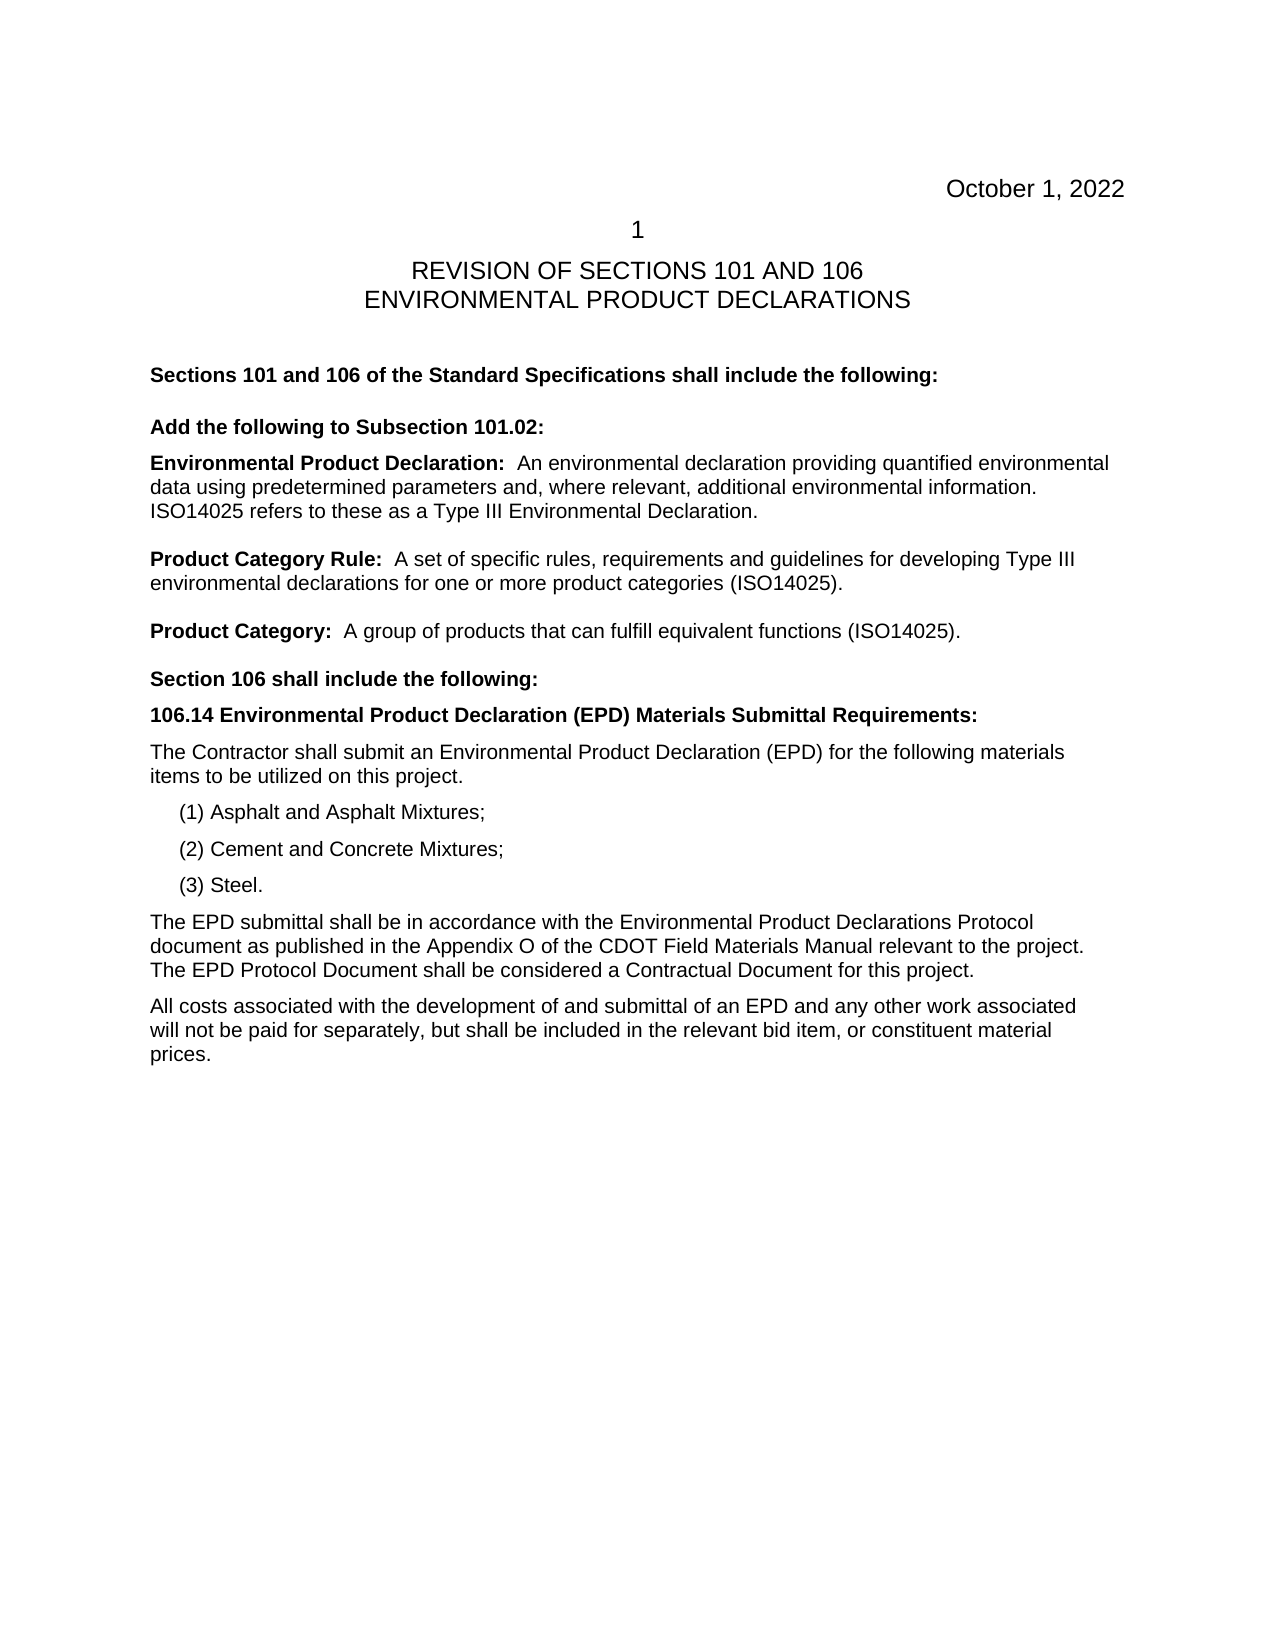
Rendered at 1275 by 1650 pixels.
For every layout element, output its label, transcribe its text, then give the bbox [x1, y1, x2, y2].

text Add the following to Subsection 101.02: [150, 415, 1125, 439]
text Product Category: A group of products that can fulfill equivalent functions (ISO14025). [150, 619, 1125, 643]
text (2) Cement and Concrete Mixtures; [150, 837, 1110, 861]
text 106.14 Environmental Product Declaration (EPD) Materials Submittal Requirements: [150, 703, 1125, 727]
text The EPD submittal shall be in accordance with the Environmental Product Declarations Protocol document as published in the Appendix O of the CDOT Field Materials Manual relevant to the project. The EPD Protocol Document shall be considered a Contractual Document for this project. [150, 909, 1110, 981]
text The Contractor shall submit an Environmental Product Declaration (EPD) for the following materials items to be utilized on this project. [150, 740, 1110, 788]
text Product Category Rule: A set of specific rules, requirements and guidelines for developing Type III environmental declarations for one or more product categories (ISO14025). [150, 547, 1125, 595]
text All costs associated with the development of and submittal of an EPD and any other work associated will not be paid for separately, but shall be included in the relevant bid item, or constituent material prices. [150, 994, 1110, 1066]
text (1) Asphalt and Asphalt Mixtures; [150, 800, 1110, 824]
text Section 106 shall include the following: [150, 667, 1125, 691]
text Environmental Product Declaration: An environmental declaration providing quantified environmental data using predetermined parameters and, where relevant, additional environmental information. ISO14025 refers to these as a Type III Environmental Declaration. [150, 451, 1125, 523]
text Sections 101 and 106 of the Standard Specifications shall include the following: [150, 363, 1125, 387]
text (3) Steel. [150, 873, 1110, 897]
